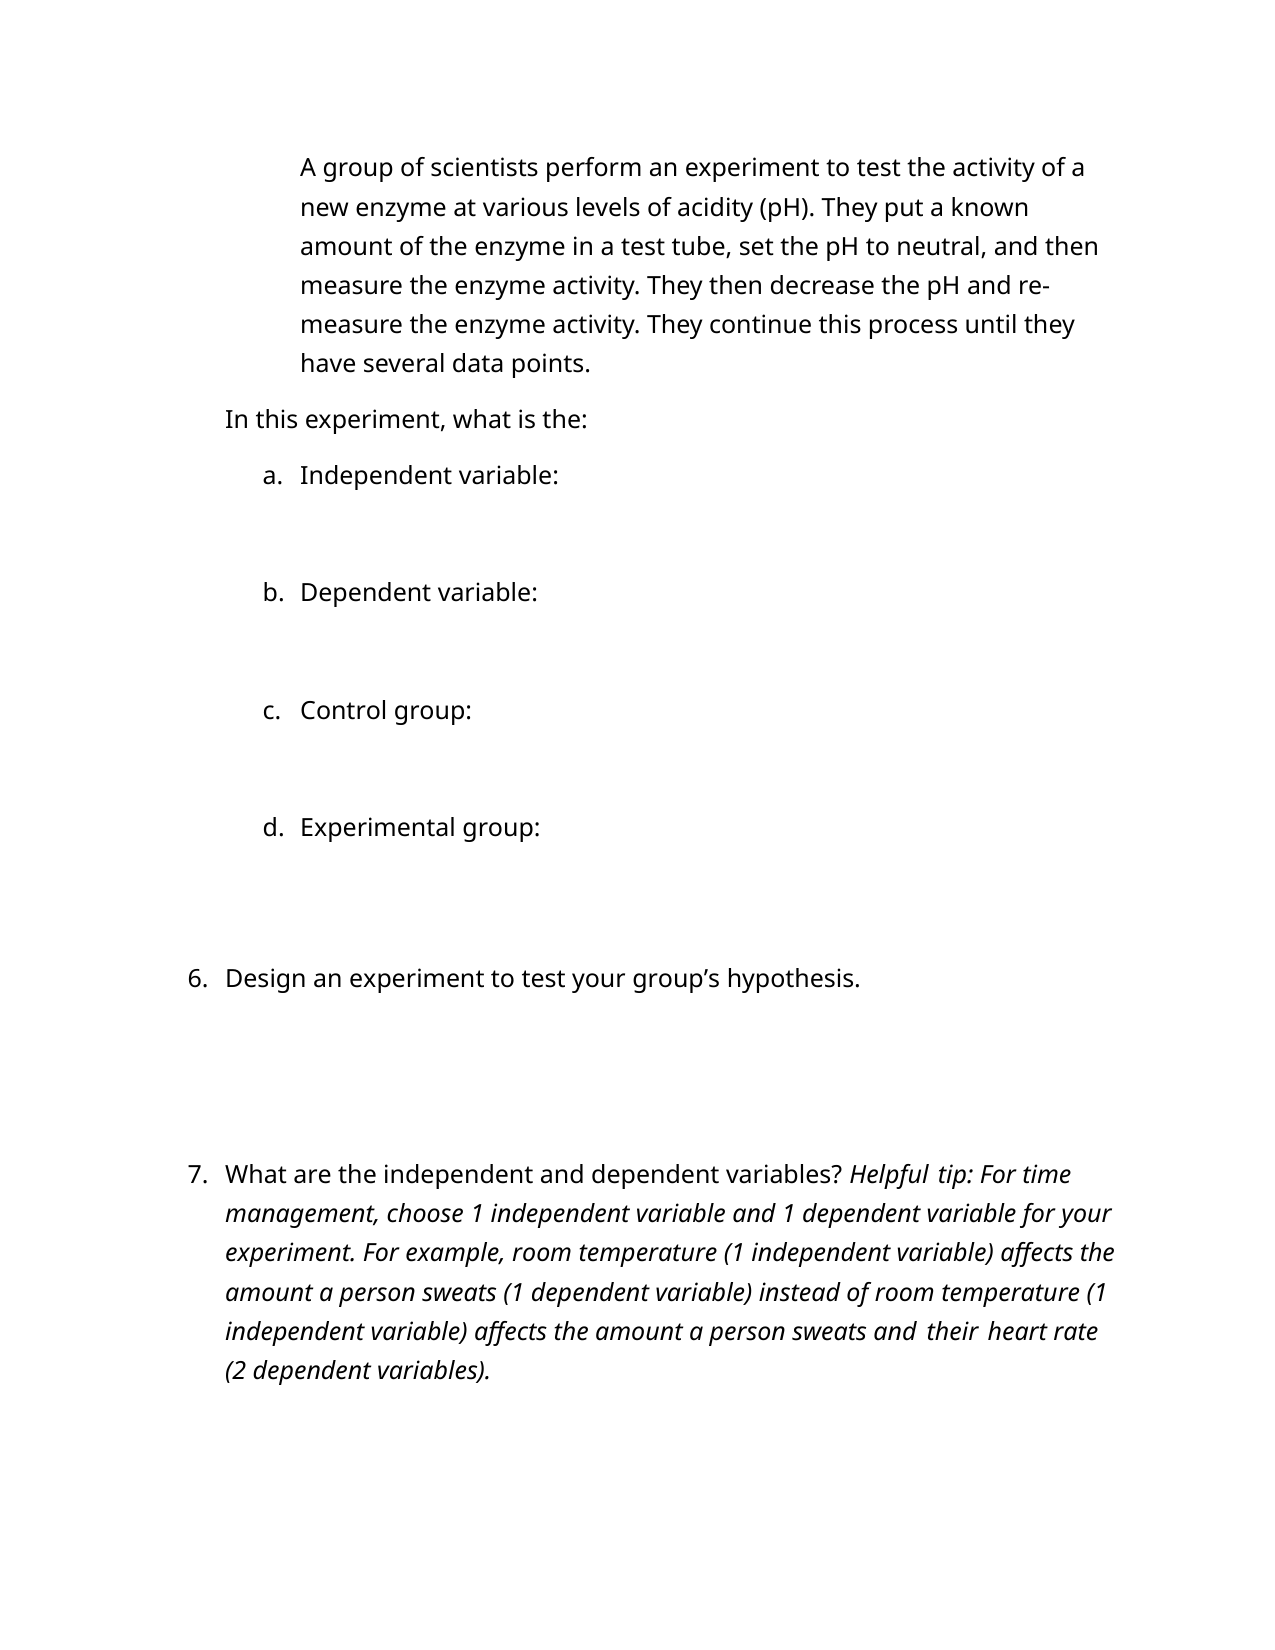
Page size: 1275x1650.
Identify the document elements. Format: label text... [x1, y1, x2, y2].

list Control group: [262, 692, 1125, 727]
text In this experiment, what is the: [225, 402, 1125, 436]
list What are the independent and dependent variables? Helpful tip: For time management, choose 1 independent variable and 1 dependent variable for your experiment. For example, room temperature (1 independent variable) affects the amount a person sweats (1 dependent variable) instead of room temperature (1 independent variable) affects the amount a person sweats and their heart rate (2 dependent variables). [187, 1157, 1125, 1387]
text A group of scientists perform an experiment to test the activity of a new enzyme at various levels of acidity (pH). They put a known amount of the enzyme in a test tube, set the pH to neutral, and then measure the enzyme activity. They then decrease the pH and re-measure the enzyme activity. They continue this process until they have several data points. [300, 150, 1125, 380]
list Experimental group: [262, 810, 1125, 844]
list Dependent variable: [262, 575, 1125, 609]
list Independent variable: [262, 457, 1125, 492]
list Design an experiment to test your group’s hypothesis. [187, 961, 1125, 995]
